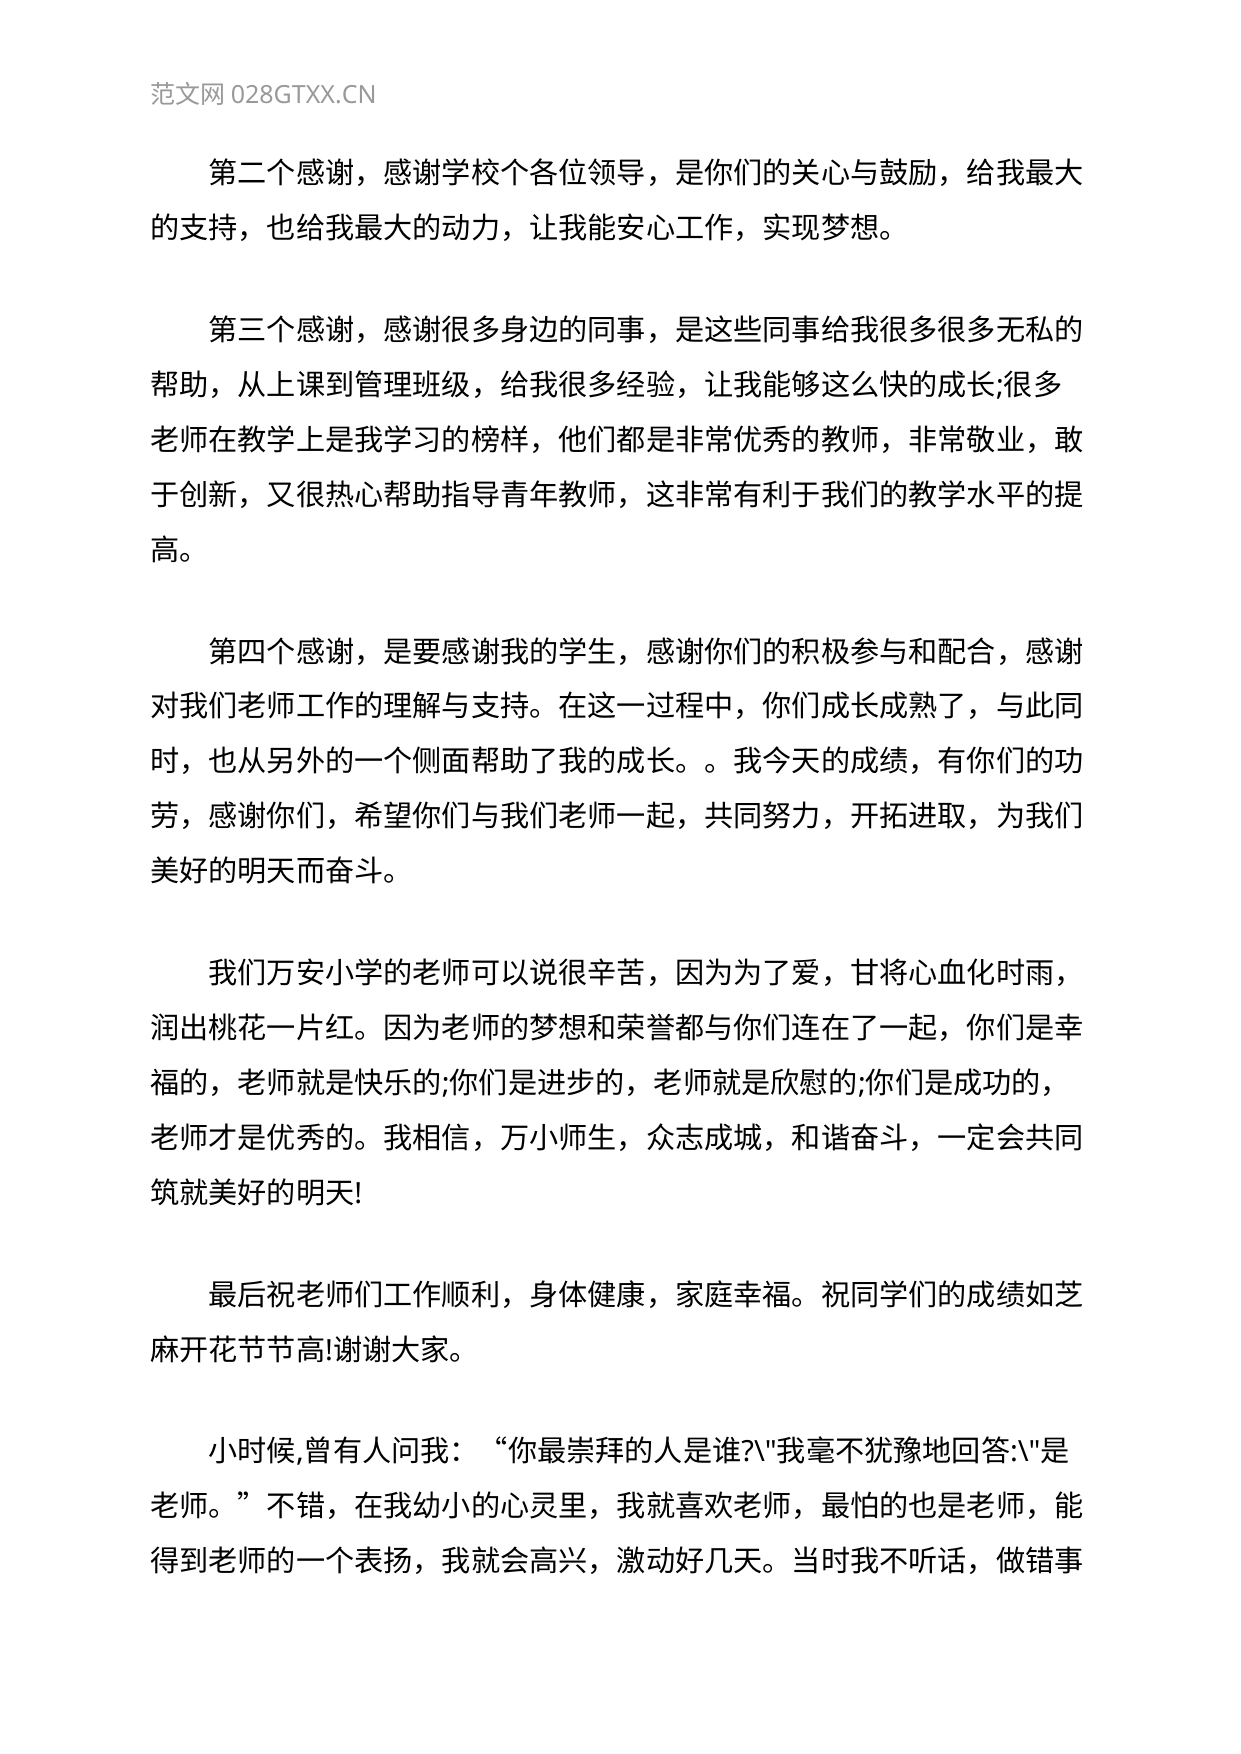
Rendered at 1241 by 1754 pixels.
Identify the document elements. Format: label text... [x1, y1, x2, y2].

text 我们万安小学的老师可以说很辛苦，因为为了爱，甘将心血化时雨，润出桃花一片红。因为老师的梦想和荣誉都与你们连在了一起，你们是幸福的，老师就是快乐的;你们是进步的，老师就是欣慰的;你们是成功的，老师才是优秀的。我相信，万小师生，众志成城，和谐奋斗，一定会共同筑就美好的明天! [150, 949, 1090, 1212]
text 第四个感谢，是要感谢我的学生，感谢你们的积极参与和配合，感谢对我们老师工作的理解与支持。在这一过程中，你们成长成熟了，与此同时，也从另外的一个侧面帮助了我的成长。。我今天的成绩，有你们的功劳，感谢你们，希望你们与我们老师一起，共同努力，开拓进取，为我们美好的明天而奋斗。 [150, 628, 1090, 890]
text 第三个感谢，感谢很多身边的同事，是这些同事给我很多很多无私的帮助，从上课到管理班级，给我很多经验，让我能够这么快的成长;很多老师在教学上是我学习的榜样，他们都是非常优秀的教师，非常敬业，敢于创新，又很热心帮助指导青年教师，这非常有利于我们的教学水平的提高。 [150, 307, 1090, 569]
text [150, 1428, 1090, 1580]
text 第二个感谢，感谢学校个各位领导，是你们的关心与鼓励，给我最大的支持，也给我最大的动力，让我能安心工作，实现梦想。 [150, 150, 1090, 247]
text 最后祝老师们工作顺利，身体健康，家庭幸福。祝同学们的成绩如芝麻开花节节高!谢谢大家。 [150, 1271, 1090, 1368]
